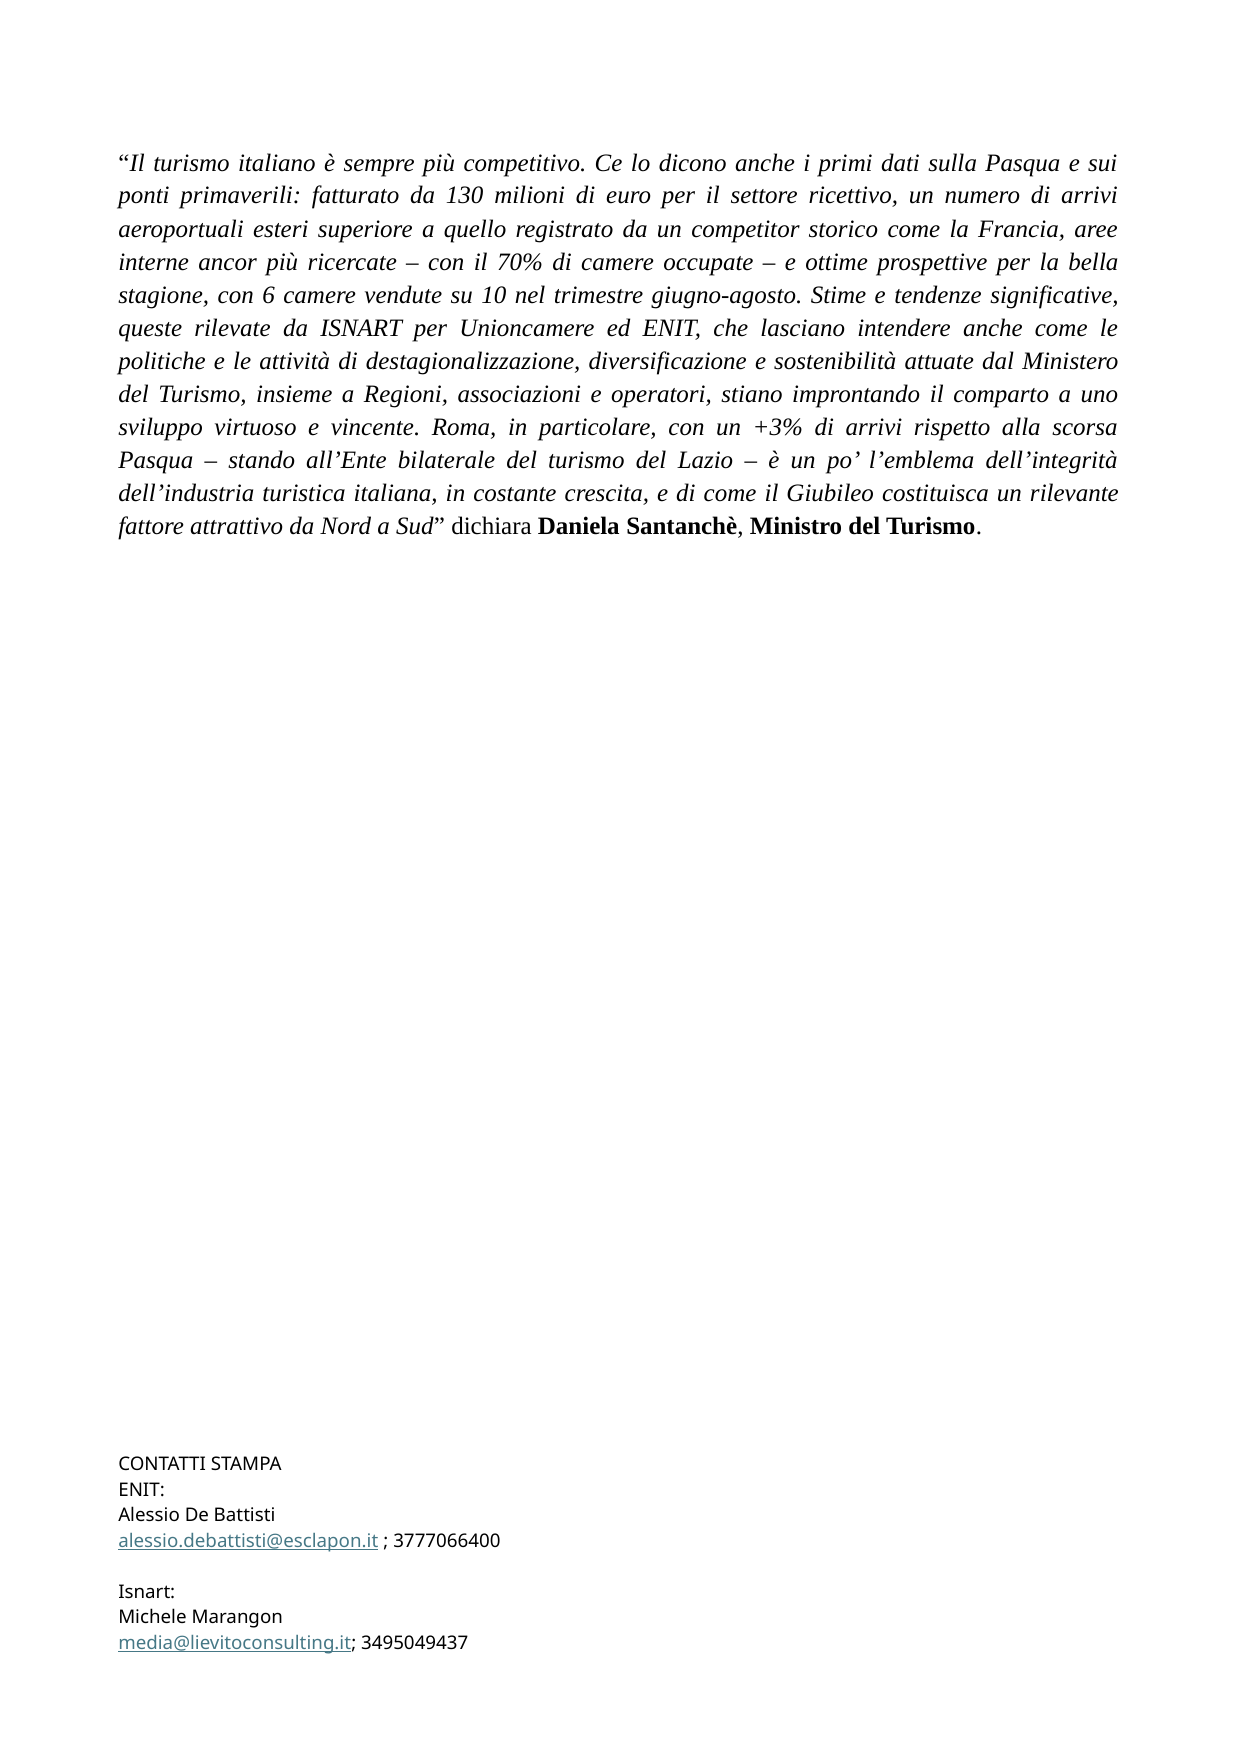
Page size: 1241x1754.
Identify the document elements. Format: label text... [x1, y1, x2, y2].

text “Il turismo italiano è sempre più competitivo. Ce lo dicono anche i primi dati sulla Pasqua e sui ponti primaverili: fatturato da 130 milioni di euro per il settore ricettivo, un numero di arrivi aeroportuali esteri superiore a quello registrato da un competitor storico come la Francia, aree interne ancor più ricercate – con il 70% di camere occupate – e ottime prospettive per la bella stagione, con 6 camere vendute su 10 nel trimestre giugno-agosto. Stime e tendenze significative, queste rilevate da ISNART per Unioncamere ed ENIT, che lasciano intendere anche come le politiche e le attività di destagionalizzazione, diversificazione e sostenibilità attuate dal Ministero del Turismo, insieme a Regioni, associazioni e operatori, stiano improntando il comparto a uno sviluppo virtuoso e vincente. Roma, in particolare, con un +3% di arrivi rispetto alla scorsa Pasqua – stando all’Ente bilaterale del turismo del Lazio – è un po’ l’emblema dell’integrità dell’industria turistica italiana, in costante crescita, e di come il Giubileo costituisca un rilevante fattore attrattivo da Nord a Sud” dichiara Daniela Santanchè, Ministro del Turismo. [118, 148, 1122, 539]
